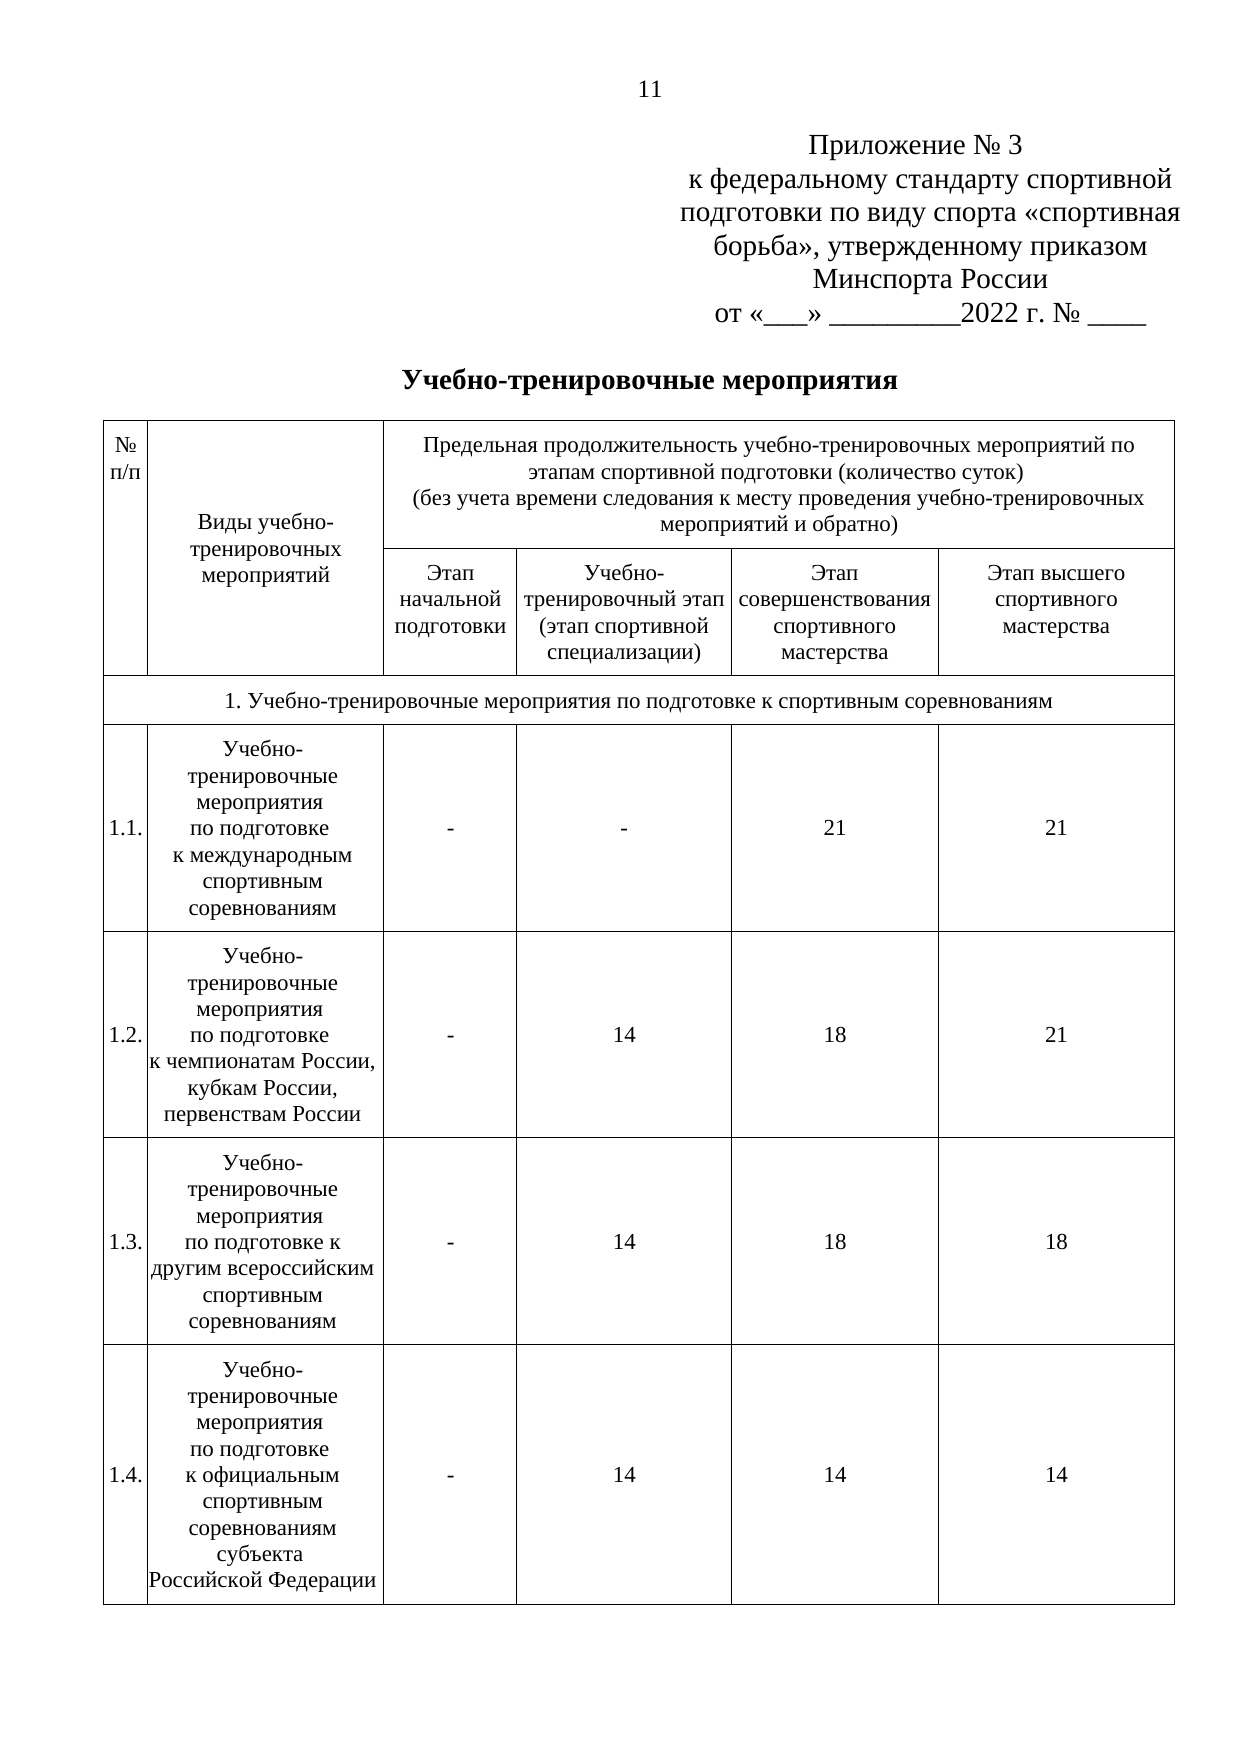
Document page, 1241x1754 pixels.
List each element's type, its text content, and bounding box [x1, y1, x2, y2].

table_cell 21 [939, 932, 1174, 1137]
table_cell 18 [732, 932, 938, 1137]
text Учебно-тренировочные мероприятия [118, 362, 1181, 396]
table_cell Учебно-тренировочные мероприятия по подготовке к чемпионатам России, кубкам России, первенствам России [148, 932, 383, 1137]
table_cell Этап высшего спортивного мастерства [939, 549, 1174, 675]
table_cell - [517, 725, 731, 931]
table_header Виды учебно-тренировочных мероприятий [148, 421, 383, 675]
table_cell Учебно-тренировочные мероприятия по подготовке к другим всероссийским спортивным соревнованиям [148, 1138, 383, 1344]
table_cell - [384, 932, 516, 1137]
table_cell Учебно-тренировочные мероприятия по подготовке к международным спортивным соревнованиям [148, 725, 383, 931]
table_cell Учебно-тренировочный этап (этап спортивной специализации) [517, 549, 731, 675]
table_header № п/п [104, 421, 147, 675]
table_cell Этап совершенствования спортивного мастерства [732, 549, 938, 675]
table_cell 1.2. [104, 932, 147, 1137]
table_cell 14 [939, 1345, 1174, 1603]
text Приложение № 3 [650, 127, 1181, 161]
table_cell 14 [517, 1345, 731, 1603]
table_header Предельная продолжительность учебно-тренировочных мероприятий по этапам спортивной подготовки (количество суток) (без учета времени следования к месту проведения учебно-тренировочных мероприятий и обратно) [384, 421, 1174, 547]
table_cell 21 [939, 725, 1174, 931]
table_cell Учебно-тренировочные мероприятия по подготовке к официальным спортивным соревнованиям субъекта Российской Федерации [148, 1345, 383, 1603]
table_cell Этап начальной подготовки [384, 549, 516, 675]
table_cell 14 [732, 1345, 938, 1603]
table_cell 1. Учебно-тренировочные мероприятия по подготовке к спортивным соревнованиям [104, 676, 1174, 724]
table_cell 18 [939, 1138, 1174, 1344]
text к федеральному стандарту спортивной подготовки по виду спорта «спортивная борьба», утвержденному приказом Минспорта России [679, 161, 1181, 295]
table_cell 1.1. [104, 725, 147, 931]
table_cell 18 [732, 1138, 938, 1344]
table_cell 14 [517, 1138, 731, 1344]
table_cell - [384, 725, 516, 931]
table_cell - [384, 1345, 516, 1603]
table_cell 1.4. [104, 1345, 147, 1603]
text от «___» _________2022 г. № ____ [679, 295, 1181, 328]
table_cell - [384, 1138, 516, 1344]
table_cell 21 [732, 725, 938, 931]
table_cell 14 [517, 932, 731, 1137]
table_cell 1.3. [104, 1138, 147, 1344]
